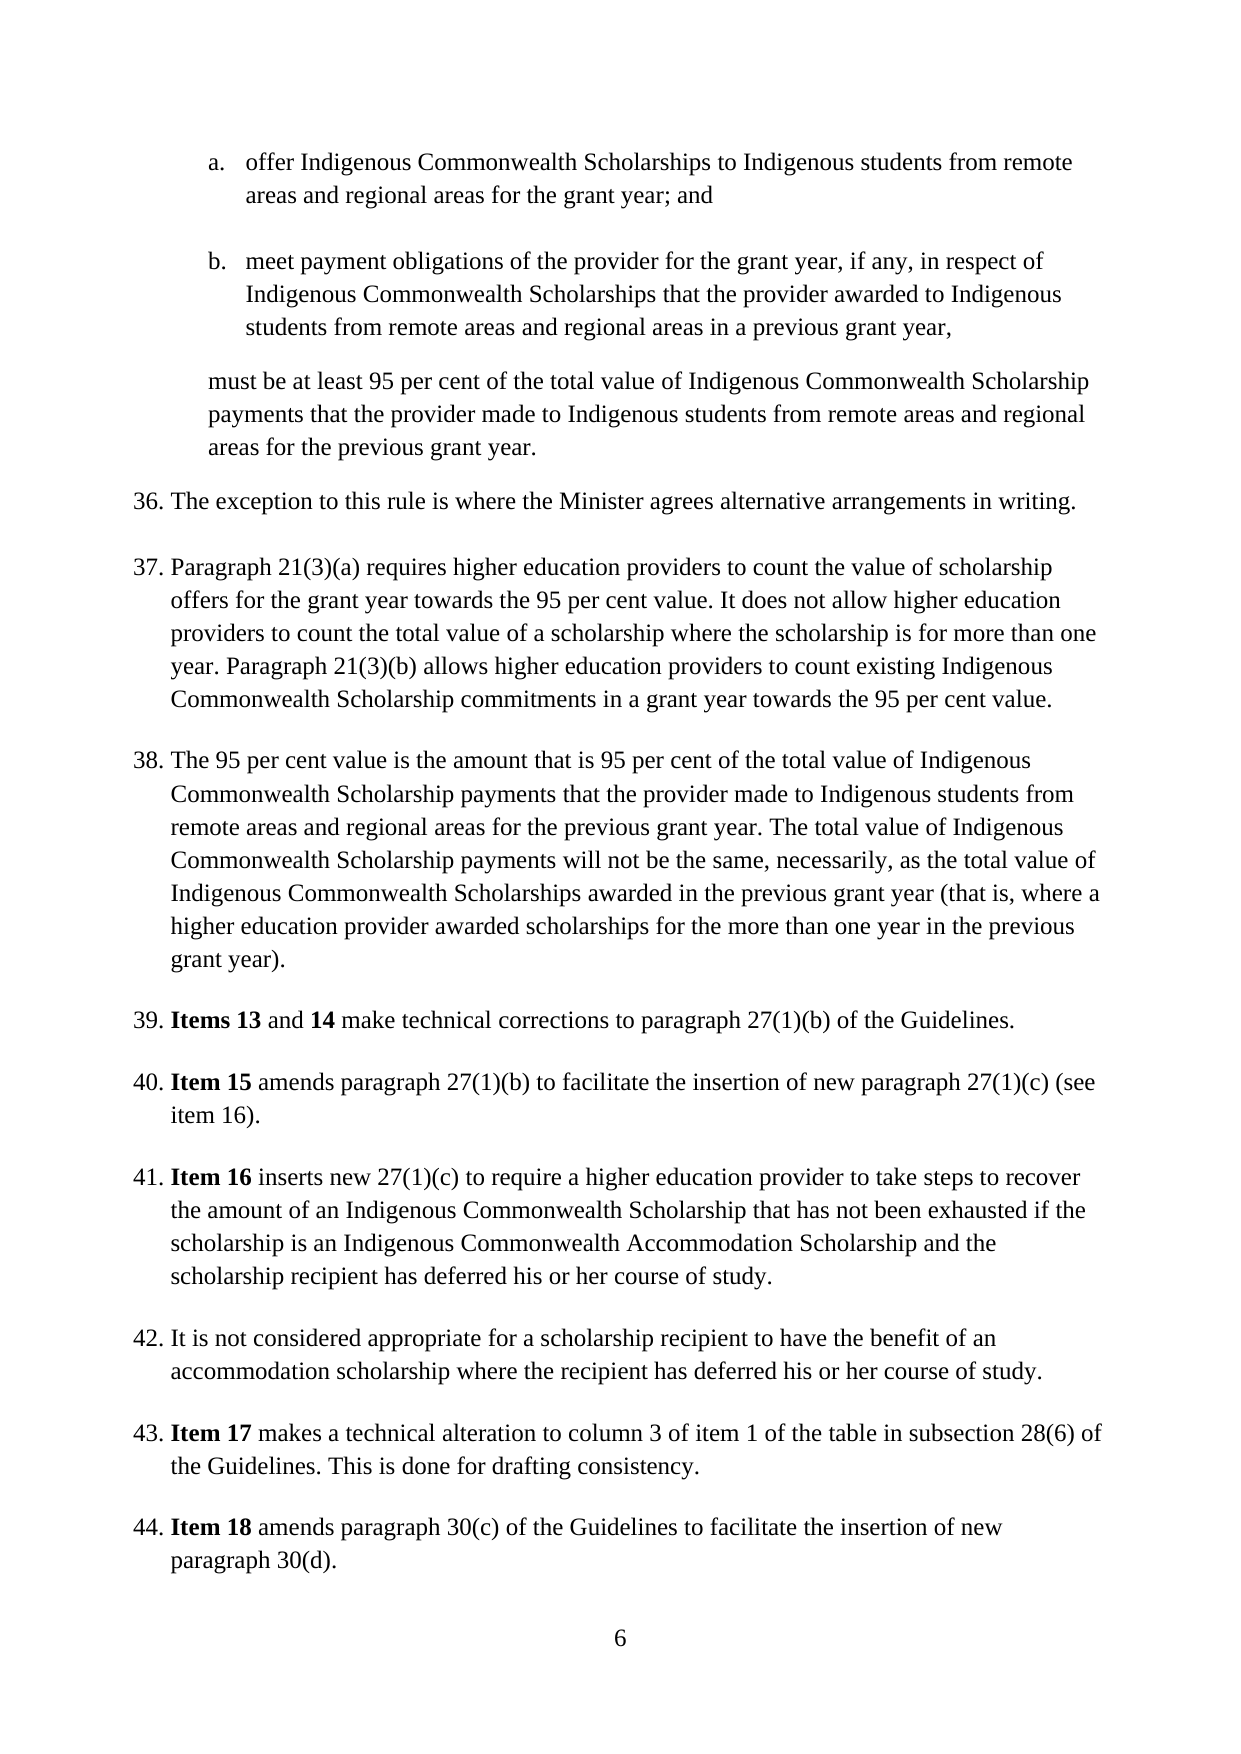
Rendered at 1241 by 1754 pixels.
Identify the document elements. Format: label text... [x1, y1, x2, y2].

list Item 17 makes a technical alteration to column 3 of item 1 of the table in subsection 28(6) of the Guidelines. This is done for drafting consistency. [133, 1418, 1107, 1479]
list meet payment obligations of the provider for the grant year, if any, in respect of Indigenous Commonwealth Scholarships that the provider awarded to Indigenous students from remote areas and regional areas in a previous grant year, [208, 246, 1107, 341]
list Item 15 amends paragraph 27(1)(b) to facilitate the insertion of new paragraph 27(1)(c) (see item 16). [133, 1067, 1107, 1129]
list offer Indigenous Commonwealth Scholarships to Indigenous students from remote areas and regional areas for the grant year; and [208, 147, 1107, 209]
list Paragraph 21(3)(a) requires higher education providers to count the value of scholarship offers for the grant year towards the 95 per cent value. It does not allow higher education providers to count the total value of a scholarship where the scholarship is for more than one year. Paragraph 21(3)(b) allows higher education providers to count existing Indigenous Commonwealth Scholarship commitments in a grant year towards the 95 per cent value. [133, 552, 1107, 713]
list It is not considered appropriate for a scholarship recipient to have the benefit of an accommodation scholarship where the recipient has deferred his or her course of study. [133, 1323, 1107, 1385]
list The 95 per cent value is the amount that is 95 per cent of the total value of Indigenous Commonwealth Scholarship payments that the provider made to Indigenous students from remote areas and regional areas for the previous grant year. The total value of Indigenous Commonwealth Scholarship payments will not be the same, necessarily, as the total value of Indigenous Commonwealth Scholarships awarded in the previous grant year (that is, where a higher education provider awarded scholarships for the more than one year in the previous grant year). [133, 746, 1107, 972]
list Item 18 amends paragraph 30(c) of the Guidelines to facilitate the insertion of new paragraph 30(d). [133, 1512, 1107, 1574]
text must be at least 95 per cent of the total value of Indigenous Commonwealth Scholarship payments that the provider made to Indigenous students from remote areas and regional areas for the previous grant year. [208, 366, 1107, 461]
list Item 16 inserts new 27(1)(c) to require a higher education provider to take steps to recover the amount of an Indigenous Commonwealth Scholarship that has not been exhausted if the scholarship is an Indigenous Commonwealth Accommodation Scholarship and the scholarship recipient has deferred his or her course of study. [133, 1162, 1107, 1290]
list The exception to this rule is where the Minister agrees alternative arrangements in writing. [133, 486, 1107, 514]
list Items 13 and 14 make technical corrections to paragraph 27(1)(b) of the Guidelines. [133, 1006, 1107, 1034]
